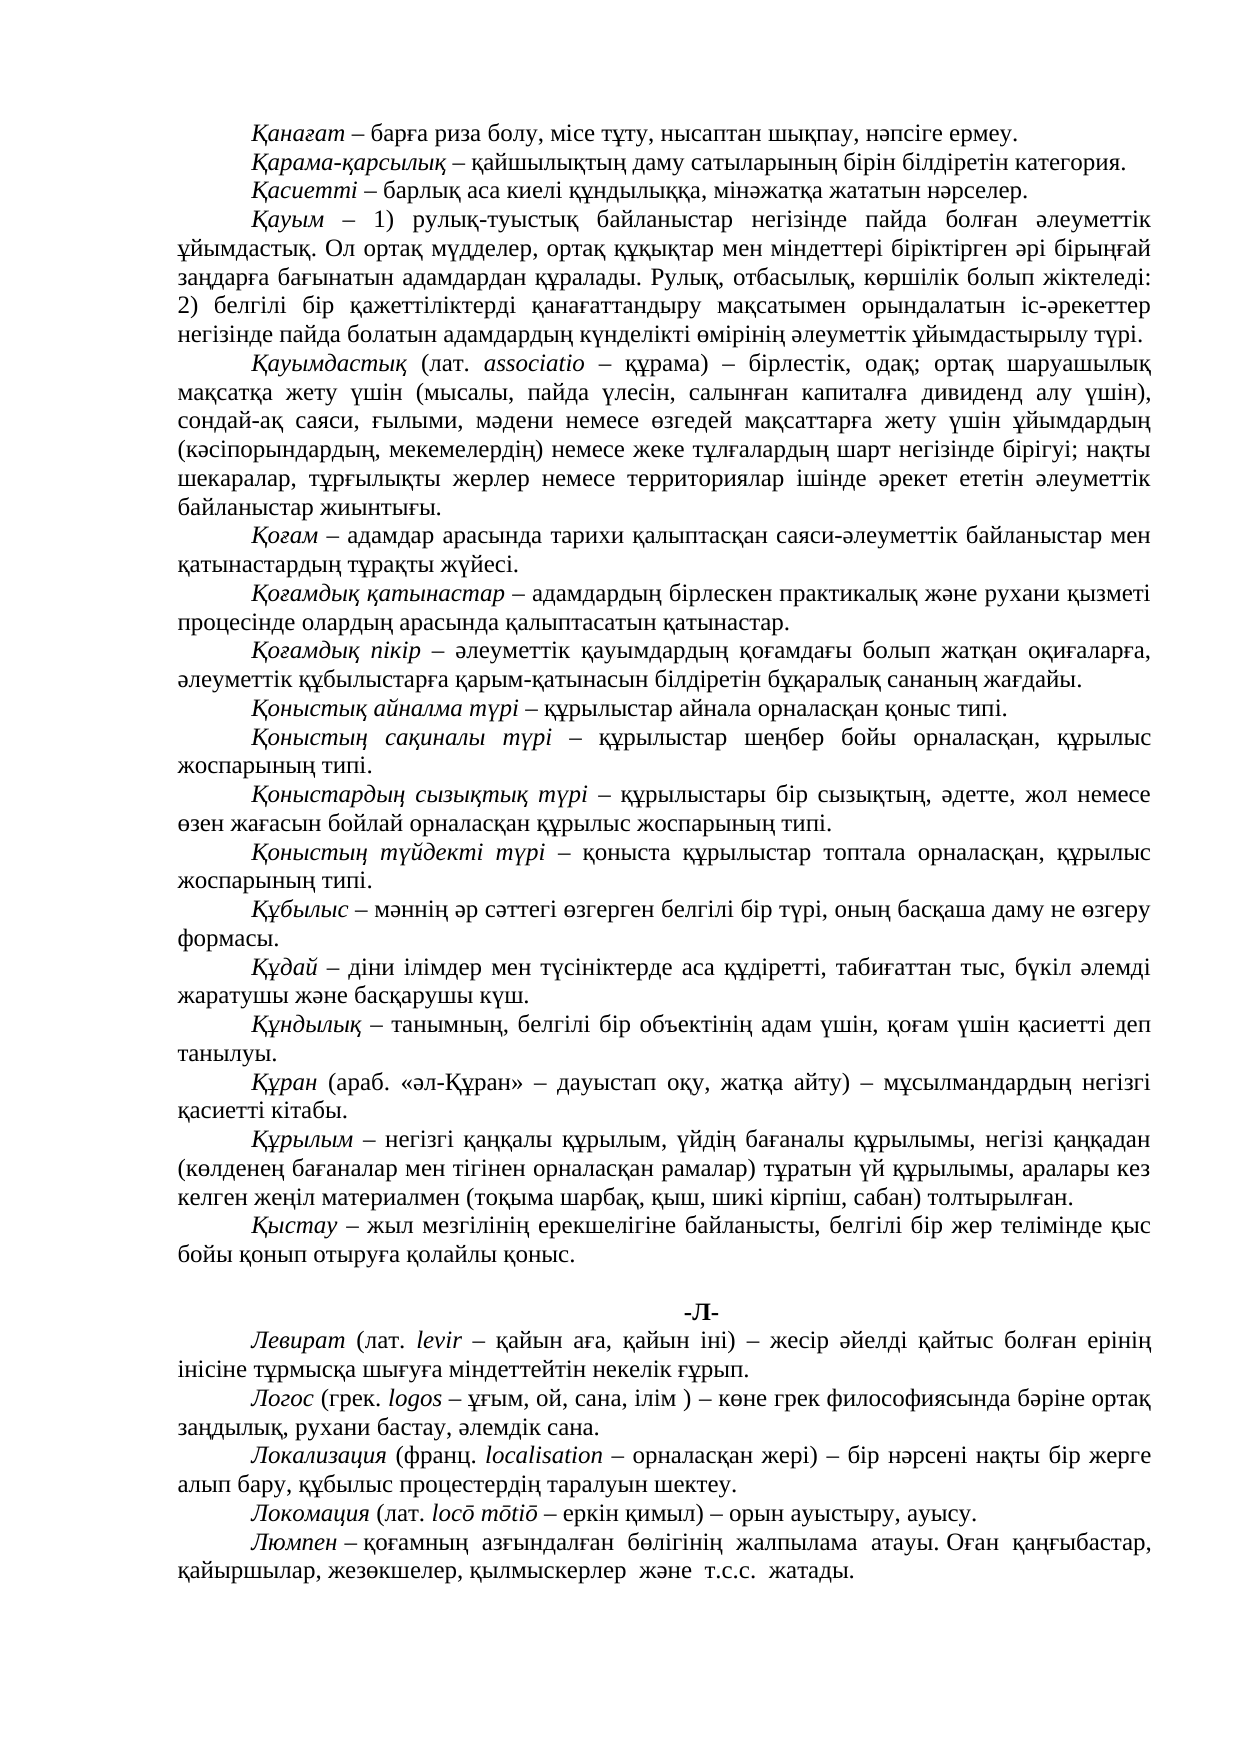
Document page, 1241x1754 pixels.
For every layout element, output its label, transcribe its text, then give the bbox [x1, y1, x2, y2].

text -Л- [177, 1297, 1152, 1326]
text Қоғамдық пікір – әлеуметтік қауымдардың қоғамдағы болып жатқан оқиғаларға, әлеуметтік құбылыстарға қарым-қатынасын білдіретін бұқаралық сананың жағдайы. [177, 636, 1152, 693]
text Қарама-қарсылық – қайшылықтың даму сатыларының бірін білдіретін категория. [177, 147, 1152, 176]
text Құндылық – танымның, белгілі бір объектінің адам үшін, қоғам үшін қасиетті деп танылуы. [177, 1009, 1152, 1067]
text Қауым – 1) рулық-туыстық байланыстар негізінде пайда болған әлеуметтік ұйымдастық. Ол ортақ мүдделер, ортақ құқықтар мен міндеттері біріктірген әрі бірыңғай заңдарға бағынатын адамдардан құралады. Рулық, отбасылық, көршілік болып жіктеледі: 2) белгілі бір қажеттіліктерді қанағаттандыру мақсатымен орындалатын іс-әрекеттер негізінде пайда болатын адамдардың күнделікті өмірінің әлеуметтік ұйымдастырылу түрі. [177, 204, 1152, 348]
text Қоғамдық қатынастар – адамдардың бірлескен практикалық және рухани қызметі процесінде олардың арасында қалыптасатын қатынастар. [177, 578, 1152, 636]
text Қанағат – барға риза болу, місе тұту, нысаптан шықпау, нәпсіге ермеу. [177, 118, 1152, 147]
text Қоныстық айналма түрі – құрылыстар айнала орналасқан қоныс типі. [177, 693, 1152, 722]
text Қоныстың сақиналы түрі – құрылыстар шеңбер бойы орналасқан, құрылыс жоспарының типі. [177, 722, 1152, 779]
text Қоныстардың сызықтық түрі – құрылыстары бір сызықтың, әдетте, жол немесе өзен жағасын бойлай орналасқан құрылыс жоспарының типі. [177, 779, 1152, 837]
text Қоныстың түйдекті түрі – қоныста құрылыстар топтала орналасқан, құрылыс жоспарының типі. [177, 837, 1152, 894]
text Құрылым – негізгі қаңқалы құрылым, үйдің бағаналы құрылымы, негізі қаңқадан (көлденең бағаналар мен тігінен орналасқан рамалар) тұратын үй құрылымы, аралары кез келген жеңіл материалмен (тоқыма шарбақ, қыш, шикі кірпіш, сабан) толтырылған. [177, 1124, 1152, 1211]
text Левират (лат. levir – қайын аға, қайын іні) – жесір әйелді қайтыс болған ерінің інісіне тұрмысқа шығуға міндеттейтін некелік ғұрып. [177, 1326, 1152, 1383]
text Люмпен – қоғамның азғындалған бөлігінің жалпылама атауы. Оған қаңғыбастар, қайыршылар, жезөкшелер, қылмыскерлер және т.с.с. жатады. [177, 1527, 1152, 1584]
text Логос (грек. logos – ұғым, ой, сана, ілім ) – көне грек философиясында бәріне ортақ заңдылық, рухани бастау, әлемдік сана. [177, 1383, 1152, 1441]
text Локомация (лат. locō mōtiō – еркін қимыл) – орын ауыстыру, ауысу. [177, 1498, 1152, 1527]
text Қоғам – адамдар арасында тарихи қалыптасқан саяси-әлеуметтік байланыстар мен қатынастардың тұрақты жүйесі. [177, 521, 1152, 578]
text Құран (араб. «әл-Құран» – дауыстап оқу, жатқа айту) – мұсылмандардың негізгі қасиетті кітабы. [177, 1067, 1152, 1124]
text Құбылыс – мәннің әр сәттегі өзгерген белгілі бір түрі, оның басқаша даму не өзгеру формасы. [177, 894, 1152, 952]
text Қасиетті – барлық аса киелі құндылыққа, мінәжатқа жататын нәрселер. [177, 176, 1152, 204]
text Қыстау – жыл мезгілінің ерекшелігіне байланысты, белгілі бір жер телімінде қыс бойы қонып отыруға қолайлы қоныс. [177, 1211, 1152, 1268]
text Локализация (франц. localisation – орналасқан жері) – бір нәрсені нақты бір жерге алып бару, құбылыс процестердің таралуын шектеу. [177, 1441, 1152, 1498]
text Қауымдастық (лат. associatio – құрама) – бірлестік, одақ; ортақ шаруашылық мақсатқа жету үшін (мысалы, пайда үлесін, салынған капиталға дивиденд алу үшін), сондай-ақ саяси, ғылыми, мәдени немесе өзгедей мақсаттарға жету үшін ұйымдардың (кәсіпорындардың, мекемелердің) немесе жеке тұлғалардың шарт негізінде бірігуі; нақты шекаралар, тұрғылықты жерлер немесе территориялар ішінде әрекет ететін әлеуметтік байланыстар жиынтығы. [177, 348, 1152, 521]
text Құдай – діни ілімдер мен түсініктерде аса құдіретті, табиғаттан тыс, бүкіл әлемді жаратушы және басқарушы күш. [177, 952, 1152, 1009]
